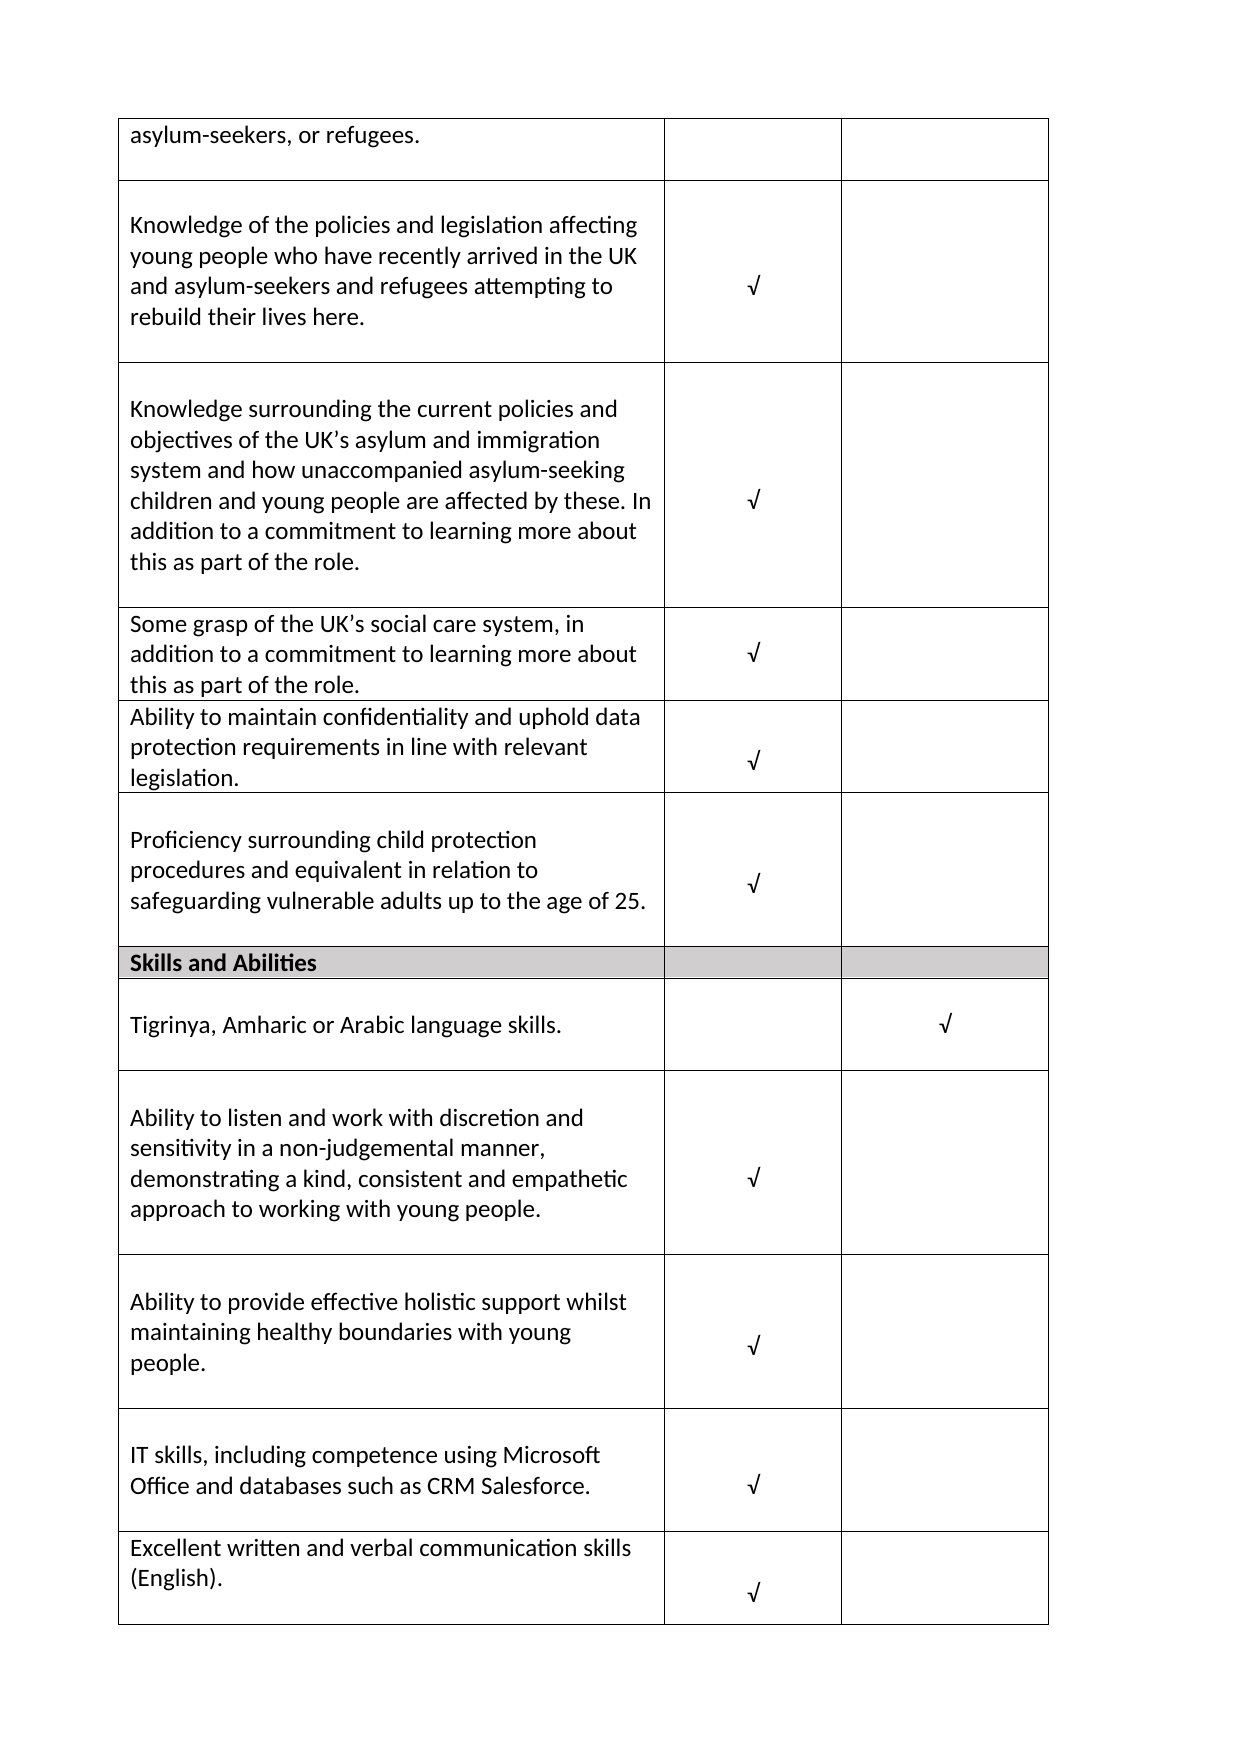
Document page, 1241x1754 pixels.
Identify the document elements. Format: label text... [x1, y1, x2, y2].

table_cell [842, 701, 1048, 792]
table_cell Knowledge of the policies and legislation affecting young people who have recently arrived in the UK and asylum-seekers and refugees attempting to rebuild their lives here. [119, 181, 664, 362]
table_cell [842, 947, 1048, 977]
table_cell [842, 608, 1048, 700]
table_cell Knowledge surrounding the current policies and objectives of the UK’s asylum and immigration system and how unaccompanied asylum-seeking children and young people are affected by these. In addition to a commitment to learning more about this as part of the role. [119, 363, 664, 607]
table_cell Excellent written and verbal communication skills (English). [119, 1532, 664, 1624]
table_cell √ [842, 979, 1048, 1070]
table_cell √ [665, 1255, 841, 1408]
table_cell [842, 1071, 1048, 1254]
table_cell √ [665, 701, 841, 792]
table_cell √ [665, 119, 841, 180]
table_cell √ [665, 1532, 841, 1624]
table_cell [842, 1409, 1048, 1531]
table_cell √ [665, 363, 841, 607]
table_cell √ [665, 608, 841, 700]
table_cell [842, 119, 1048, 180]
table_cell [842, 1532, 1048, 1624]
table_cell Ability to listen and work with discretion and sensitivity in a non-judgemental manner, demonstrating a kind, consistent and empathetic approach to working with young people. [119, 1071, 664, 1254]
table_cell √ [665, 181, 841, 362]
table_cell √ [665, 1409, 841, 1531]
table_cell √ [665, 793, 841, 946]
table_cell IT skills, including competence using Microsoft Office and databases such as CRM Salesforce. [119, 1409, 664, 1531]
table_cell [842, 363, 1048, 607]
table_cell Proficiency surrounding child protection procedures and equivalent in relation to safeguarding vulnerable adults up to the age of 25. [119, 793, 664, 946]
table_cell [119, 119, 664, 180]
table_cell √ [665, 1071, 841, 1254]
table_cell [842, 1255, 1048, 1408]
table_cell [665, 947, 841, 977]
table_cell [842, 793, 1048, 946]
table_cell Tigrinya, Amharic or Arabic language skills. [119, 979, 664, 1070]
table_cell [665, 979, 841, 1070]
table_cell [842, 181, 1048, 362]
table_cell Ability to provide effective holistic support whilst maintaining healthy boundaries with young people. [119, 1255, 664, 1408]
table_cell Ability to maintain confidentiality and uphold data protection requirements in line with relevant legislation. [119, 701, 664, 792]
table_cell Skills and Abilities [119, 947, 664, 977]
table_cell Some grasp of the UK’s social care system, in addition to a commitment to learning more about this as part of the role. [119, 608, 664, 700]
